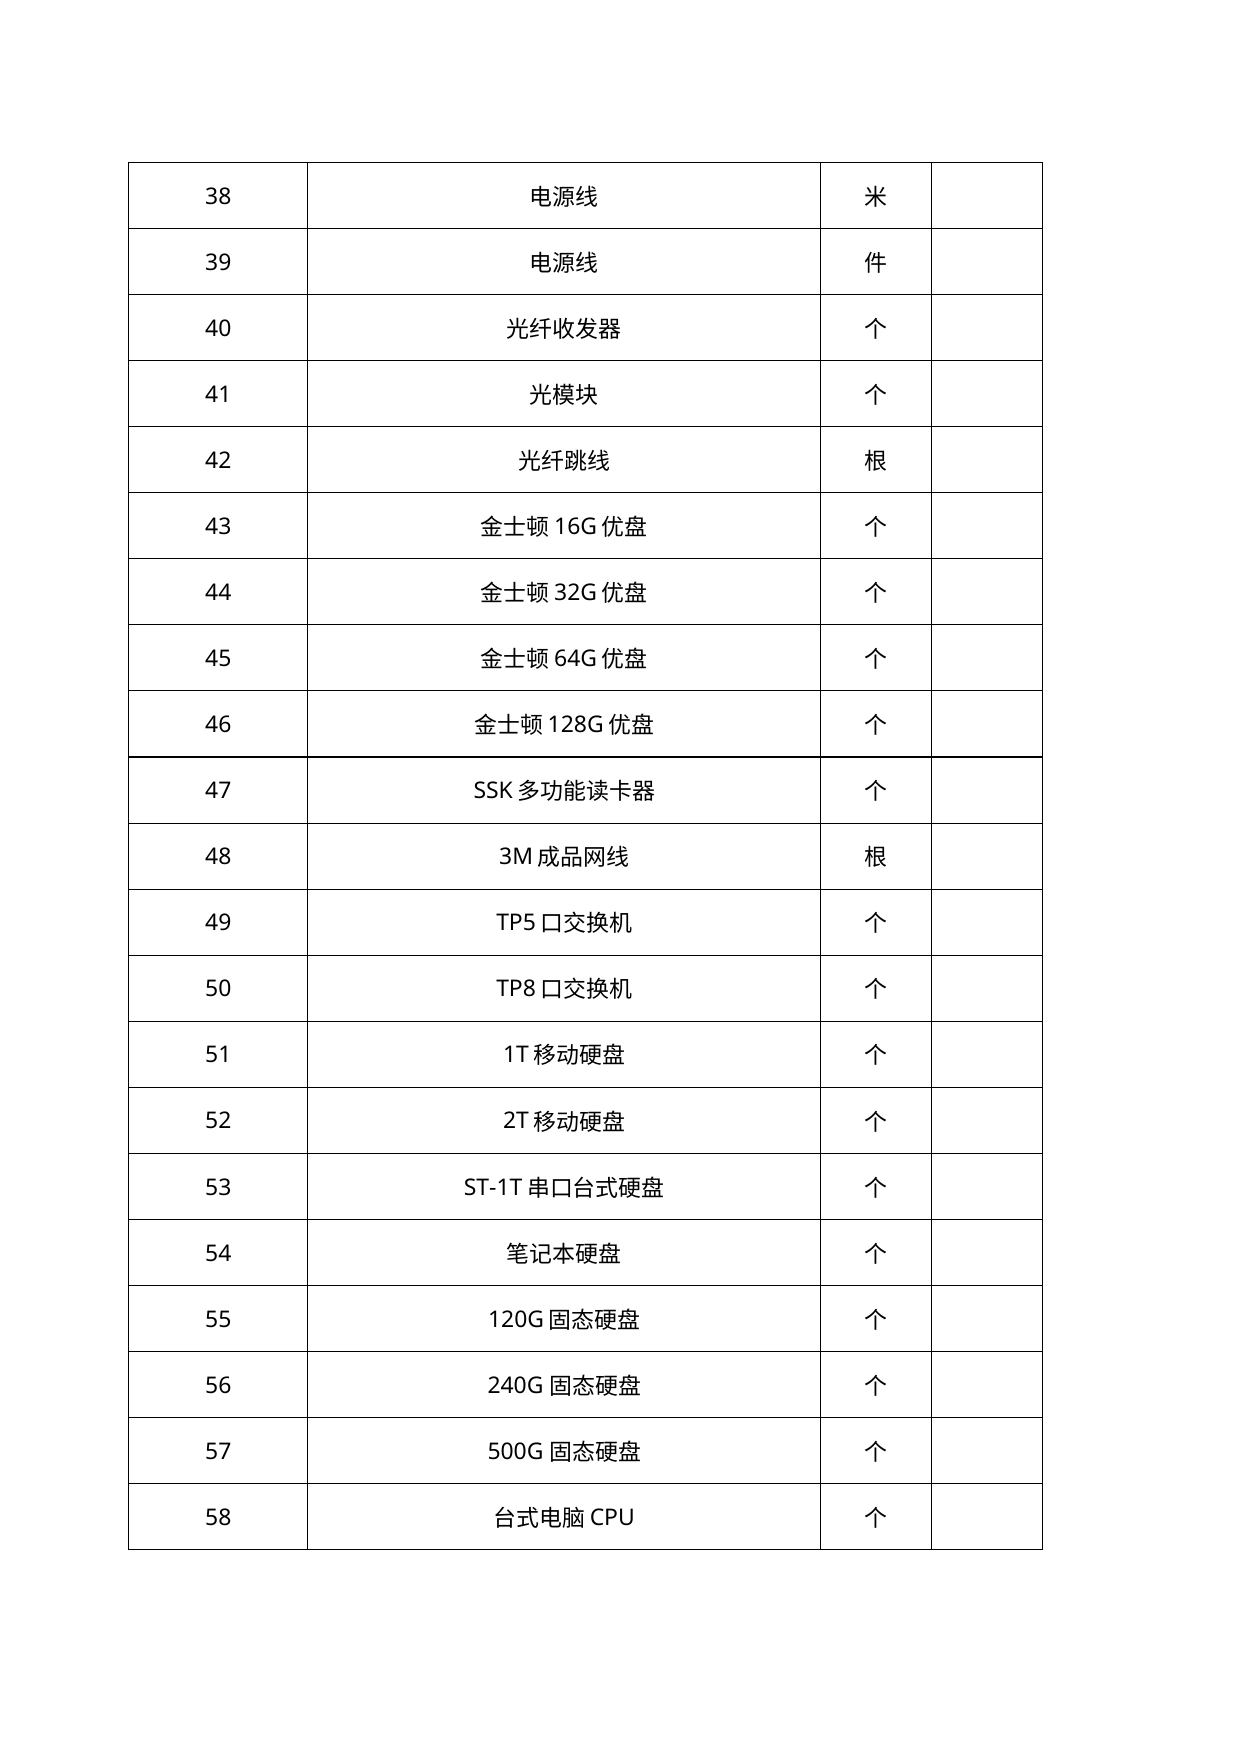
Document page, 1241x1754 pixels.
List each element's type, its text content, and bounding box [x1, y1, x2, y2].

table_cell 43 [129, 493, 307, 558]
table_cell 光纤收发器 [308, 295, 820, 360]
table_cell 41 [129, 361, 307, 426]
table_cell 个 [821, 1484, 931, 1549]
table_cell TP5口交换机 [308, 890, 820, 954]
table_cell 42 [129, 427, 307, 492]
table_cell 50 [129, 956, 307, 1021]
table_cell [932, 1352, 1042, 1417]
table_cell 电源线 [308, 163, 820, 228]
table_cell 个 [821, 625, 931, 690]
table_cell 金士顿128G优盘 [308, 691, 820, 756]
table_cell [932, 691, 1042, 756]
table_cell 2T移动硬盘 [308, 1088, 820, 1153]
table_cell 56 [129, 1352, 307, 1417]
table_cell 个 [821, 1352, 931, 1417]
table_cell 个 [821, 1154, 931, 1219]
table_cell [932, 890, 1042, 954]
table_cell 个 [821, 1220, 931, 1285]
table_cell 38 [129, 163, 307, 228]
table_cell 51 [129, 1022, 307, 1087]
table_cell 47 [129, 758, 307, 822]
table_cell 39 [129, 229, 307, 294]
table_cell [932, 1154, 1042, 1219]
table_cell 54 [129, 1220, 307, 1285]
table_cell 55 [129, 1286, 307, 1351]
table_cell 根 [821, 427, 931, 492]
table_cell 个 [821, 1286, 931, 1351]
table_cell [932, 361, 1042, 426]
table_cell 个 [821, 493, 931, 558]
table_cell [932, 1418, 1042, 1483]
table_cell 个 [821, 890, 931, 954]
table_cell 58 [129, 1484, 307, 1549]
table_cell ST-1T串口台式硬盘 [308, 1154, 820, 1219]
table_cell 光模块 [308, 361, 820, 426]
table_cell [932, 559, 1042, 624]
table_cell 金士顿32G优盘 [308, 559, 820, 624]
table_cell [932, 1022, 1042, 1087]
table_cell 个 [821, 1022, 931, 1087]
table_cell 金士顿64G优盘 [308, 625, 820, 690]
table_cell 3M成品网线 [308, 824, 820, 888]
table_cell 个 [821, 559, 931, 624]
table_cell [932, 758, 1042, 822]
table_cell SSK多功能读卡器 [308, 758, 820, 822]
table_cell 44 [129, 559, 307, 624]
table_cell 个 [821, 295, 931, 360]
table_cell 金士顿16G优盘 [308, 493, 820, 558]
table_cell 个 [821, 691, 931, 756]
table_cell 240G 固态硬盘 [308, 1352, 820, 1417]
table_cell [932, 1220, 1042, 1285]
table_cell 个 [821, 758, 931, 822]
table_cell 48 [129, 824, 307, 888]
table_cell 46 [129, 691, 307, 756]
table_cell 500G 固态硬盘 [308, 1418, 820, 1483]
table_cell 1T移动硬盘 [308, 1022, 820, 1087]
table_cell [932, 824, 1042, 888]
table_cell [932, 1286, 1042, 1351]
table_cell 120G固态硬盘 [308, 1286, 820, 1351]
table_cell 件 [821, 229, 931, 294]
table_cell [932, 625, 1042, 690]
table_cell 电源线 [308, 229, 820, 294]
table_cell [932, 1088, 1042, 1153]
table_cell 49 [129, 890, 307, 954]
table_cell 笔记本硬盘 [308, 1220, 820, 1285]
table_cell 57 [129, 1418, 307, 1483]
table_cell 个 [821, 956, 931, 1021]
table_cell [932, 295, 1042, 360]
table_cell [932, 956, 1042, 1021]
table_cell [932, 229, 1042, 294]
table_cell TP8口交换机 [308, 956, 820, 1021]
table_cell 根 [821, 824, 931, 888]
table_cell [932, 1484, 1042, 1549]
table_cell 53 [129, 1154, 307, 1219]
table_cell 个 [821, 1088, 931, 1153]
table_cell 45 [129, 625, 307, 690]
table_cell 40 [129, 295, 307, 360]
table_cell [932, 163, 1042, 228]
table_cell [932, 427, 1042, 492]
table_cell 个 [821, 1418, 931, 1483]
table_cell 个 [821, 361, 931, 426]
table_cell [932, 493, 1042, 558]
table_cell 米 [821, 163, 931, 228]
table_cell 52 [129, 1088, 307, 1153]
table_cell 光纤跳线 [308, 427, 820, 492]
table_cell 台式电脑CPU [308, 1484, 820, 1549]
